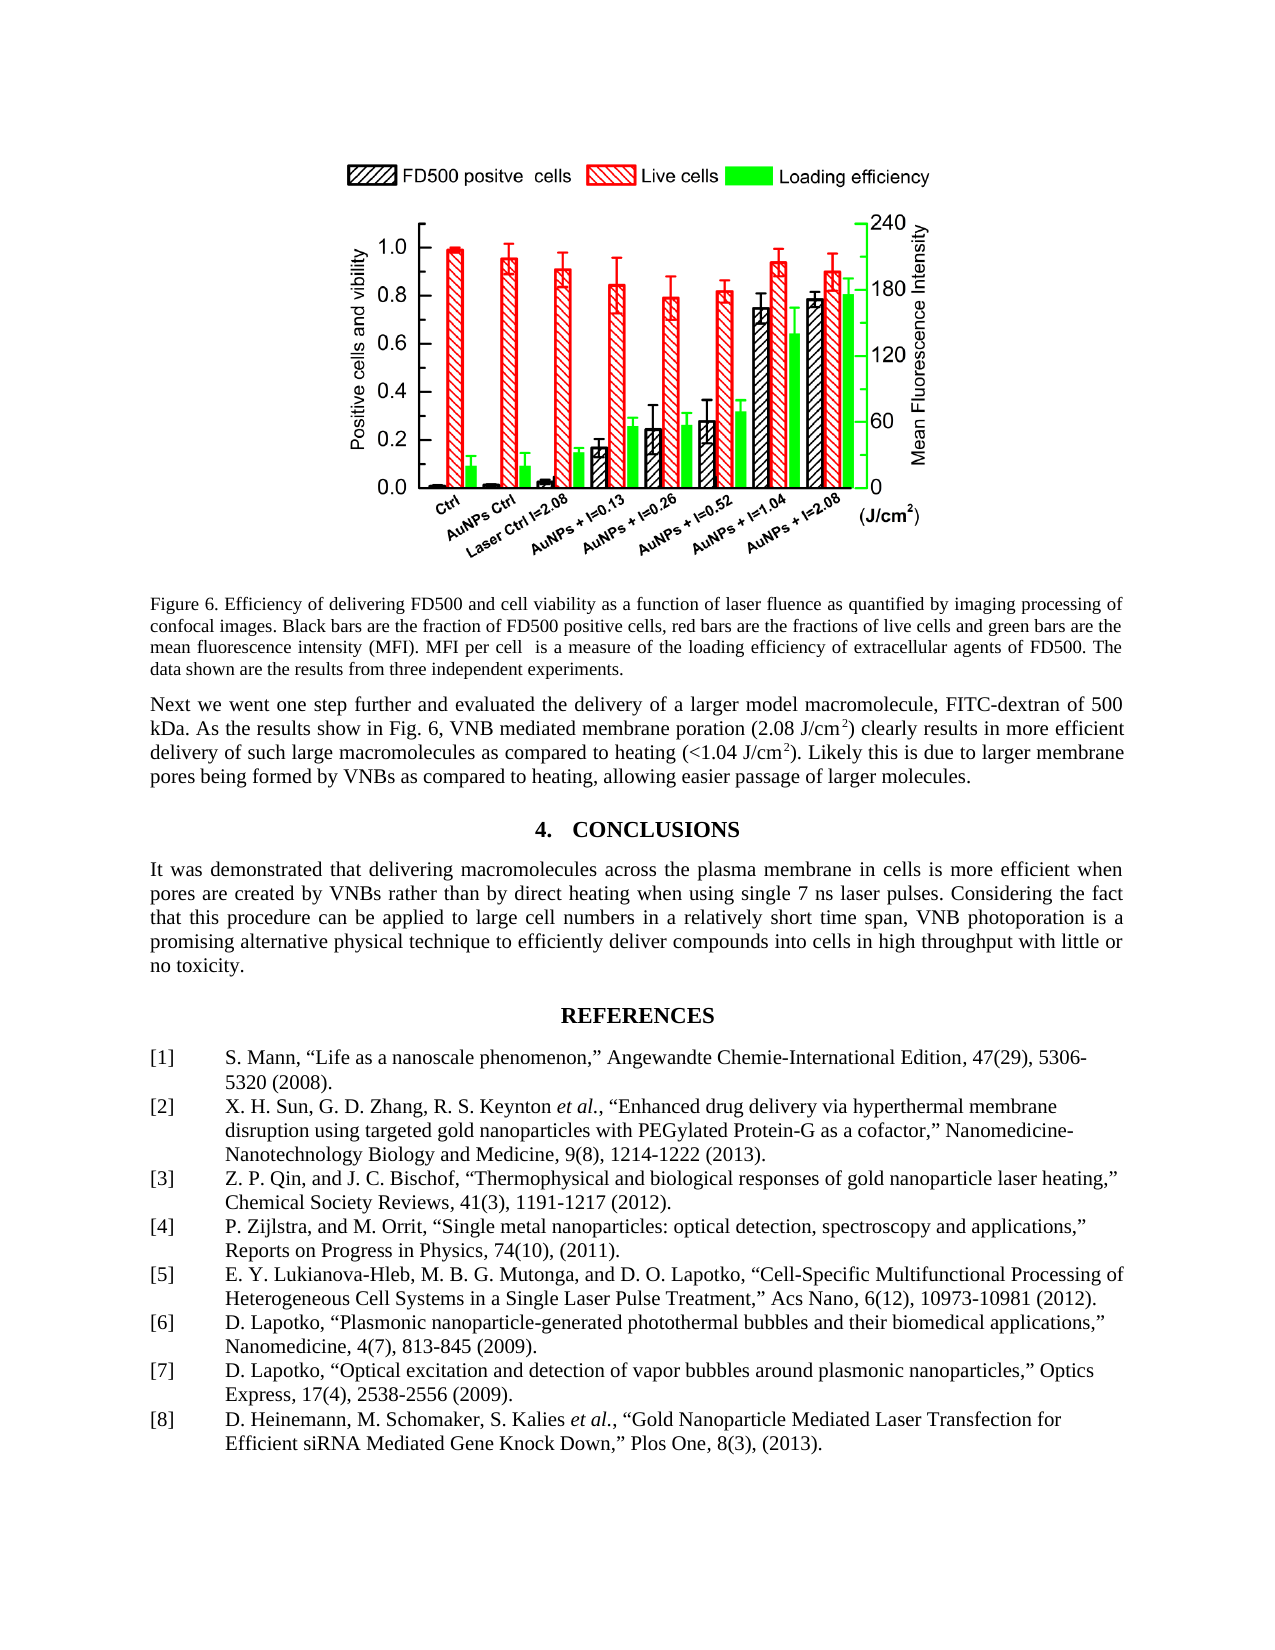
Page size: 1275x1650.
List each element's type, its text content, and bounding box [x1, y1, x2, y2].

text Figure 6. Efficiency of delivering FD500 and cell viability as a function of laser fluence as quantified by imaging processing of confocal images. Black bars are the fraction of FD500 positive cells, red bars are the fractions of live cells and green bars are the mean fluorescence intensity (MFI). MFI per cell is a measure of the loading efficiency of extracellular agents of FD500. The data shown are the results from three independent experiments. [150, 593, 1125, 679]
text [3] Z. P. Qin, and J. C. Bischof, “Thermophysical and biological responses of gold nanoparticle laser heating,” Chemical Society Reviews, 41(3), 1191-1217 (2012). [150, 1166, 1125, 1214]
text [7] D. Lapotko, “Optical excitation and detection of vapor bubbles around plasmonic nanoparticles,” Optics Express, 17(4), 2538-2556 (2009). [150, 1358, 1125, 1406]
subtitle CONCLUSIONS [150, 813, 1125, 844]
text [8] D. Heinemann, M. Schomaker, S. Kalies et al., “Gold Nanoparticle Mediated Laser Transfection for Efficient siRNA Mediated Gene Knock Down,” Plos One, 8(3), (2013). [150, 1406, 1125, 1454]
picture [342, 150, 933, 562]
subtitle REFERENCES [150, 1002, 1125, 1028]
text [1] S. Mann, “Life as a nanoscale phenomenon,” Angewandte Chemie-International Edition, 47(29), 5306-5320 (2008). [150, 1041, 1125, 1094]
text It was demonstrated that delivering macromolecules across the plasma membrane in cells is more efficient when pores are created by VNBs rather than by direct heating when using single 7 ns laser pulses. Considering the fact that this procedure can be applied to large cell numbers in a relatively short time span, VNB photoporation is a promising alternative physical technique to efficiently deliver compounds into cells in high throughput with little or no toxicity. [150, 857, 1125, 977]
text [2] X. H. Sun, G. D. Zhang, R. S. Keynton et al., “Enhanced drug delivery via hyperthermal membrane disruption using targeted gold nanoparticles with PEGylated Protein-G as a cofactor,” Nanomedicine-Nanotechnology Biology and Medicine, 9(8), 1214-1222 (2013). [150, 1094, 1125, 1166]
text Next we went one step further and evaluated the delivery of a larger model macromolecule, FITC-dextran of 500 kDa. As the results show in Fig. 6, VNB mediated membrane poration (2.08 J/cm2) clearly results in more efficient delivery of such large macromolecules as compared to heating (<1.04 J/cm2). Likely this is due to larger membrane pores being formed by VNBs as compared to heating, allowing easier passage of larger molecules. [150, 692, 1125, 788]
text [6] D. Lapotko, “Plasmonic nanoparticle-generated photothermal bubbles and their biomedical applications,” Nanomedicine, 4(7), 813-845 (2009). [150, 1310, 1125, 1358]
text [4] P. Zijlstra, and M. Orrit, “Single metal nanoparticles: optical detection, spectroscopy and applications,” Reports on Progress in Physics, 74(10), (2011). [150, 1214, 1125, 1262]
text [5] E. Y. Lukianova-Hleb, M. B. G. Mutonga, and D. O. Lapotko, “Cell-Specific Multifunctional Processing of Heterogeneous Cell Systems in a Single Laser Pulse Treatment,” Acs Nano, 6(12), 10973-10981 (2012). [150, 1262, 1125, 1310]
